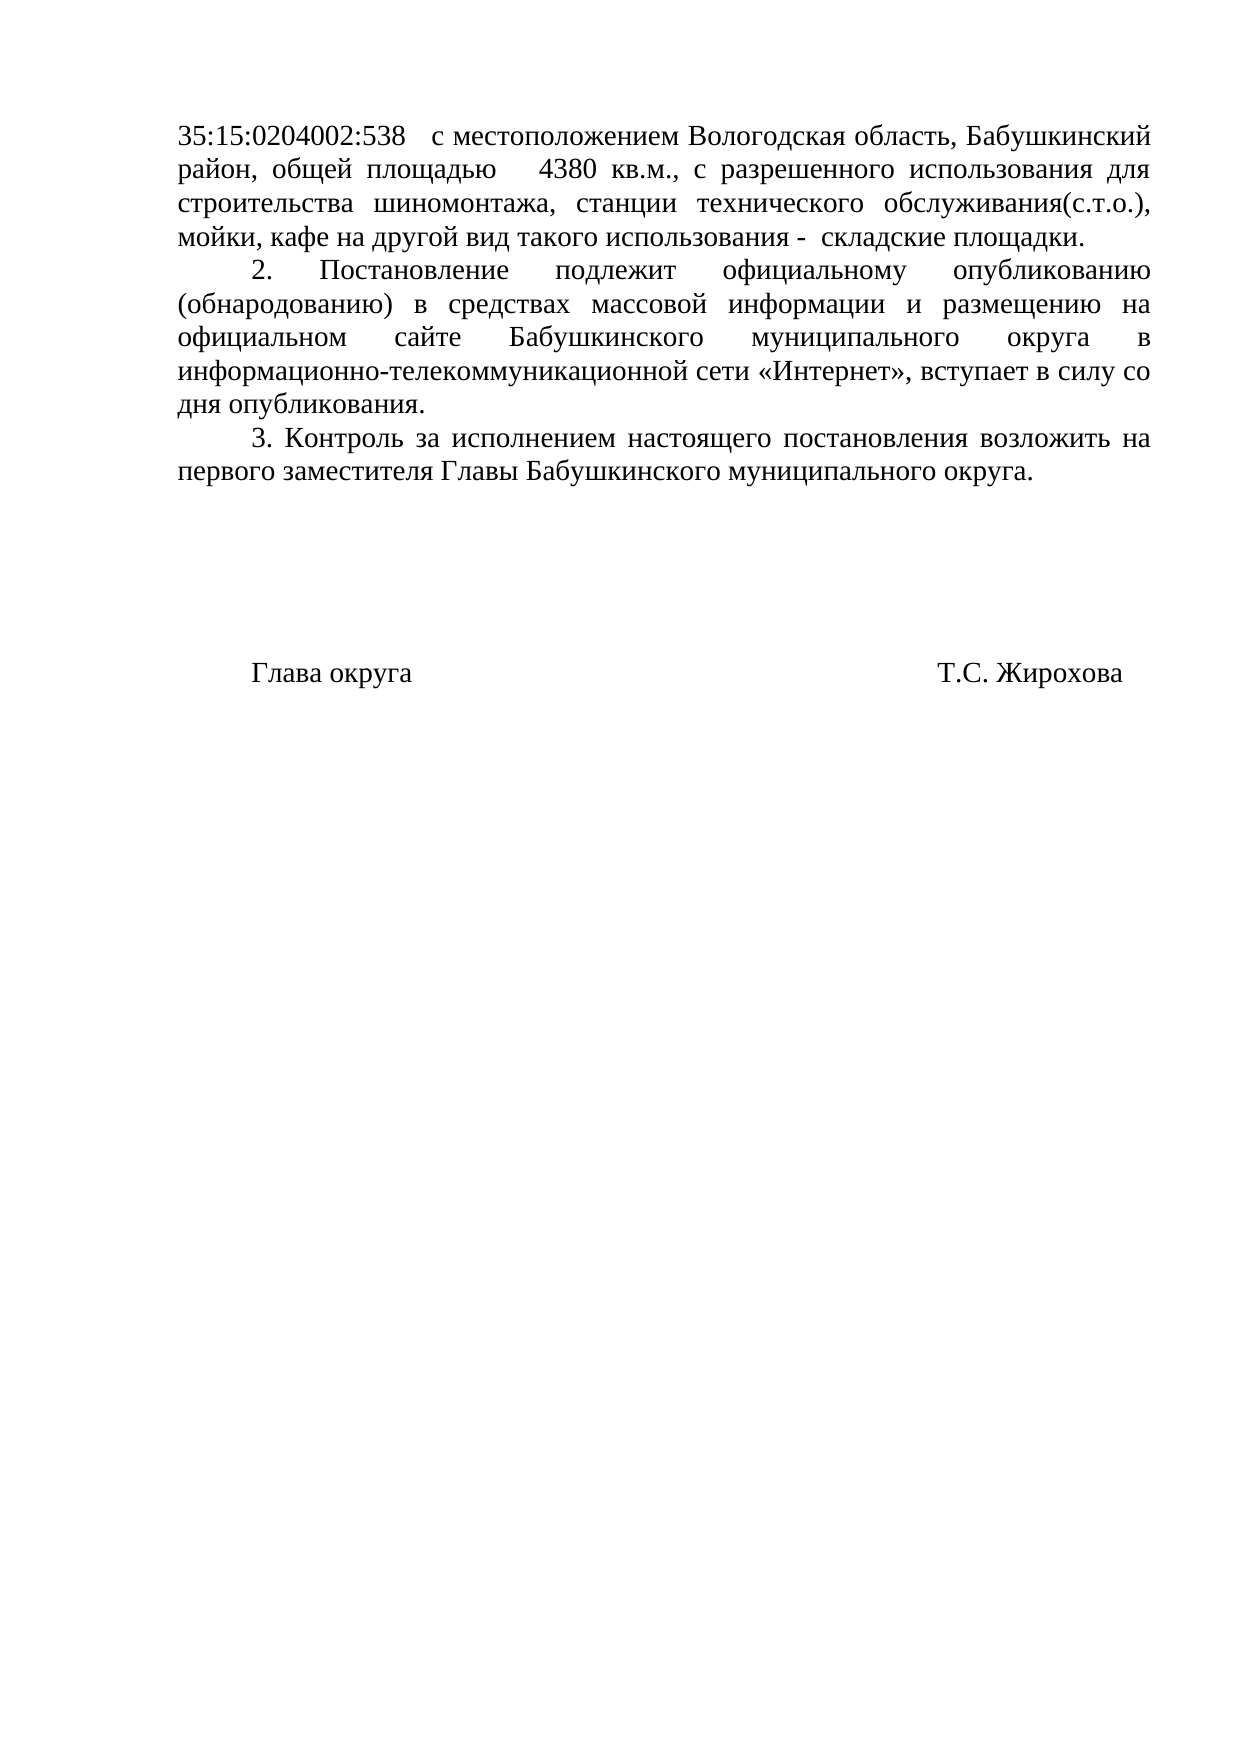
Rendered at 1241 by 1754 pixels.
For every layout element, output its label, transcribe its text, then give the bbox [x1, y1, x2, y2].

text 3. Контроль за исполнением настоящего постановления возложить на первого заместителя Главы Бабушкинского муниципального округа. [177, 420, 1152, 487]
text Глава округа Т.С. Жирохова [177, 655, 1152, 688]
text 2. Постановление подлежит официальному опубликованию (обнародованию) в средствах массовой информации и размещению на официальном сайте Бабушкинского муниципального округа в информационно-телекоммуникационной сети «Интернет», вступает в силу со дня опубликования. [177, 252, 1152, 420]
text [177, 118, 1152, 252]
